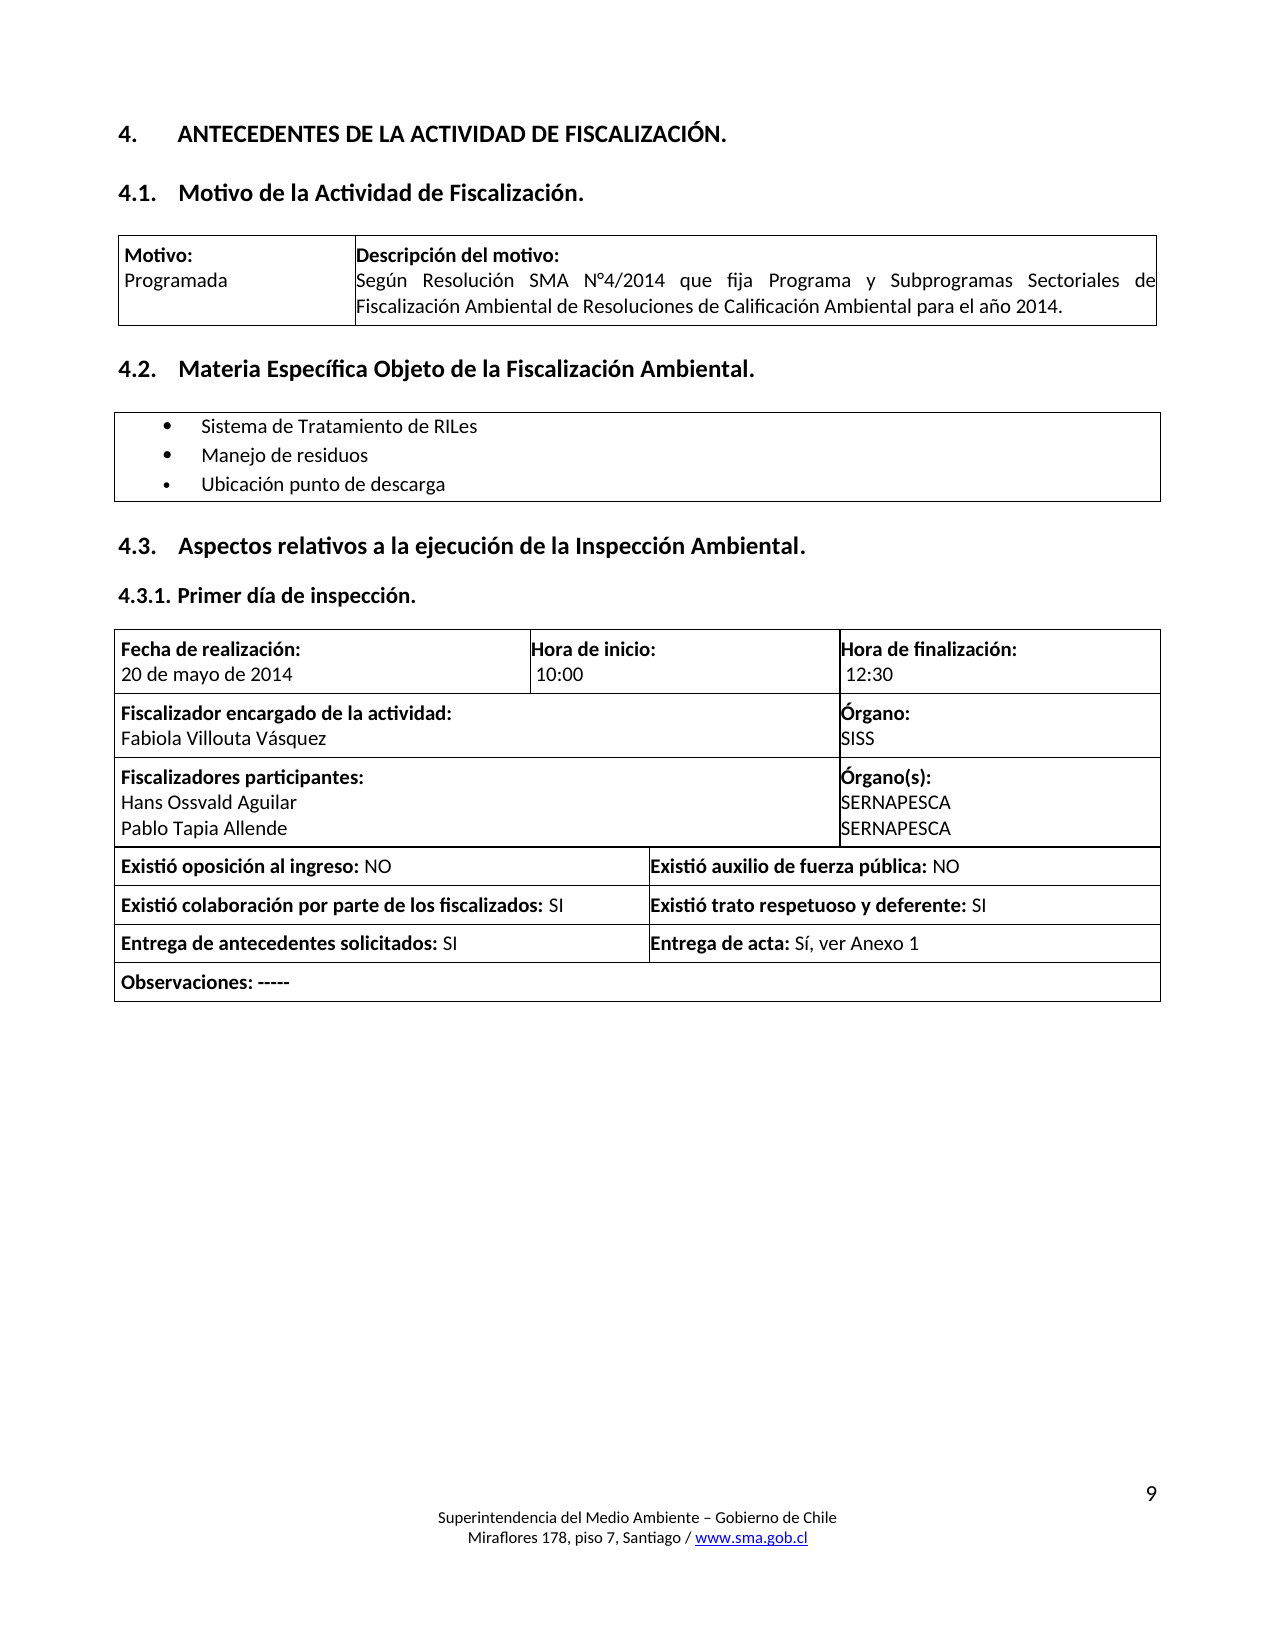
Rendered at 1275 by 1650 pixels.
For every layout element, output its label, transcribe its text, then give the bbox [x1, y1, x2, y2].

table_header Hora de inicio: 10:00 [531, 630, 839, 693]
table_cell Fiscalizadores participantes: Hans Ossvald Aguilar Pablo Tapia Allende [115, 758, 839, 846]
subtitle Primer día de inspección. [118, 581, 1157, 609]
table_header Hora de finalización: 12:30 [841, 630, 1160, 693]
subtitle Motivo de la Actividad de Fiscalización. [118, 177, 1157, 207]
table_cell Existió auxilio de fuerza pública: NO [650, 848, 1160, 885]
table_cell Órgano: SISS [841, 694, 1160, 757]
table_cell Fiscalizador encargado de la actividad: Fabiola Villouta Vásquez [115, 694, 839, 757]
table_header Descripción del motivo: Según Resolución SMA N°4/2014 que fija Programa y Subprogramas Sectoriales de Fiscalización Ambiental de Resoluciones de Calificación Ambiental para el año 2014. [356, 236, 1156, 324]
subtitle Aspectos relativos a la ejecución de la Inspección Ambiental. [118, 530, 1157, 560]
table_cell Existió oposición al ingreso: NO [115, 848, 649, 885]
subtitle Materia Específica Objeto de la Fiscalización Ambiental. [118, 354, 1157, 384]
table_cell Órgano(s): SERNAPESCA SERNAPESCA [841, 758, 1160, 846]
table_cell Entrega de antecedentes solicitados: SI [115, 925, 649, 962]
subtitle ANTECEDENTES DE LA ACTIVIDAD DE FISCALIZACIÓN. [118, 118, 1157, 149]
table_header Motivo: Programada [119, 236, 355, 324]
table_header Fecha de realización: 20 de mayo de 2014 [115, 630, 530, 693]
table_cell Existió colaboración por parte de los fiscalizados: SI [115, 886, 649, 923]
table_cell Entrega de acta: Sí, ver Anexo 1 [650, 925, 1160, 962]
table_header Sistema de Tratamiento de RILes Manejo de residuos Ubicación punto de descarga [115, 413, 1160, 501]
table_cell Existió trato respetuoso y deferente: SI [650, 886, 1160, 923]
table_cell Observaciones: ----- [115, 963, 1160, 1001]
